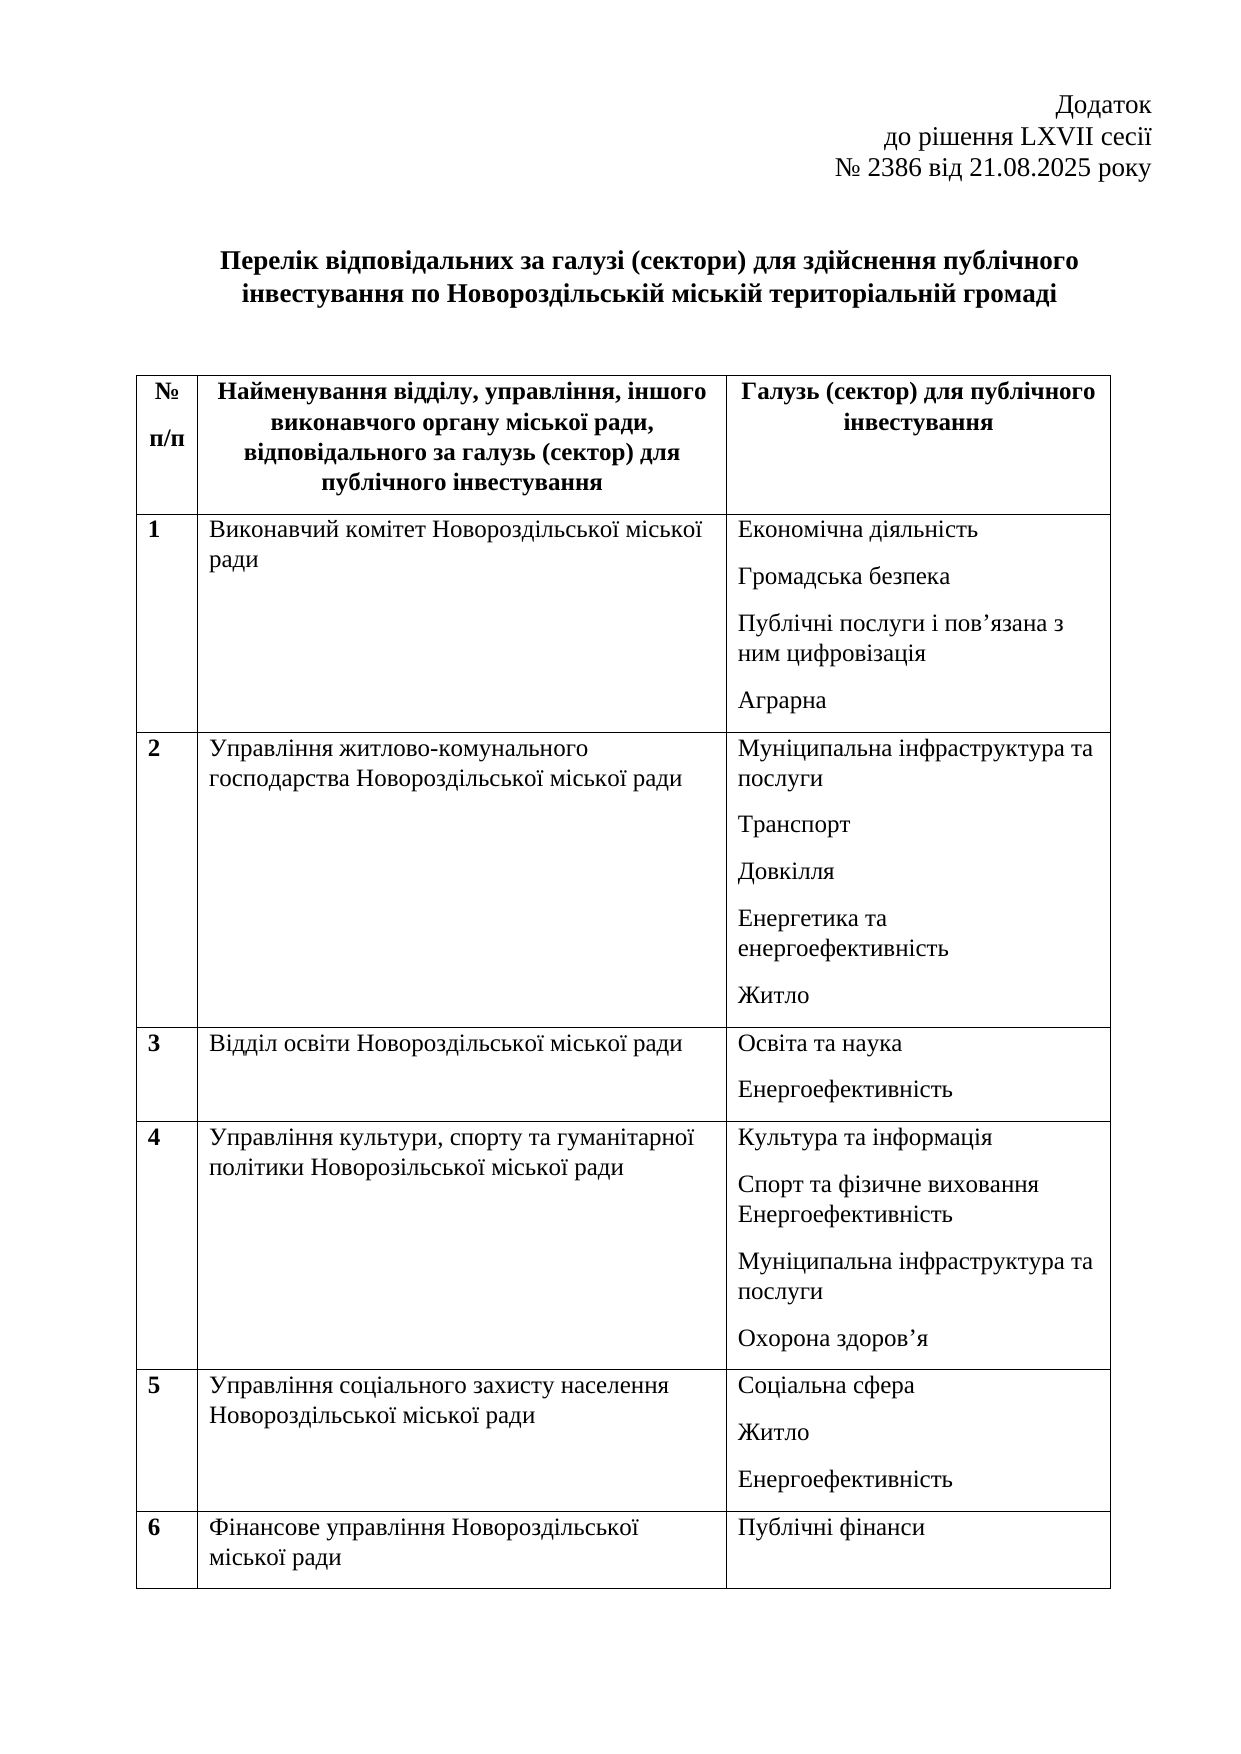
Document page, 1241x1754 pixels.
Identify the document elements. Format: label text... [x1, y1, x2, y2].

table_cell Економічна діяльність Громадська безпека Публічні послуги і пов’язана з ним цифровізація Аграрна [727, 515, 1110, 732]
table_cell 5 [137, 1370, 197, 1511]
table_cell Управління житлово-комунального господарства Новороздільської міської ради [198, 733, 726, 1027]
text Додаток [148, 88, 1152, 120]
table_cell Муніципальна інфраструктура та послуги Транспорт Довкілля Енергетика та енергоефективність Житло [727, 733, 1110, 1027]
table_cell Відділ освіти Новороздільської міської ради [198, 1028, 726, 1121]
text № 2386 від 21.08.2025 року [148, 151, 1152, 182]
table_cell 4 [137, 1122, 197, 1369]
table_cell 3 [137, 1028, 197, 1121]
table_cell 6 [137, 1512, 197, 1588]
table_header Галузь (сектор) для публічного інвестування [727, 376, 1110, 513]
table_header № п/п [137, 376, 197, 513]
text до рішення LXVII сесії [148, 120, 1152, 151]
table_cell 1 [137, 515, 197, 732]
table_cell Публічні фінанси [727, 1512, 1110, 1588]
table_cell Соціальна сфера Житло Енергоефективність [727, 1370, 1110, 1511]
table_cell Управління культури, спорту та гуманітарної політики Новорозільської міської ради [198, 1122, 726, 1369]
table_cell Культура та інформація Спорт та фізичне виховання Енергоефективність Муніципальна інфраструктура та послуги Охорона здоров’я [727, 1122, 1110, 1369]
table_header Найменування відділу, управління, іншого виконавчого органу міської ради, відповідального за галузь (сектор) для публічного інвестування [198, 376, 726, 513]
table_cell Фінансове управління Новороздільської міської ради [198, 1512, 726, 1588]
table_cell Управління соціального захисту населення Новороздільської міської ради [198, 1370, 726, 1511]
table_cell Виконавчий комітет Новороздільської міської ради [198, 515, 726, 732]
text Перелік відповідальних за галузі (сектори) для здійснення публічного інвестування по Новороздільській міській територіальній громаді [148, 244, 1152, 308]
table_cell Освіта та наука Енергоефективність [727, 1028, 1110, 1121]
table_cell 2 [137, 733, 197, 1027]
